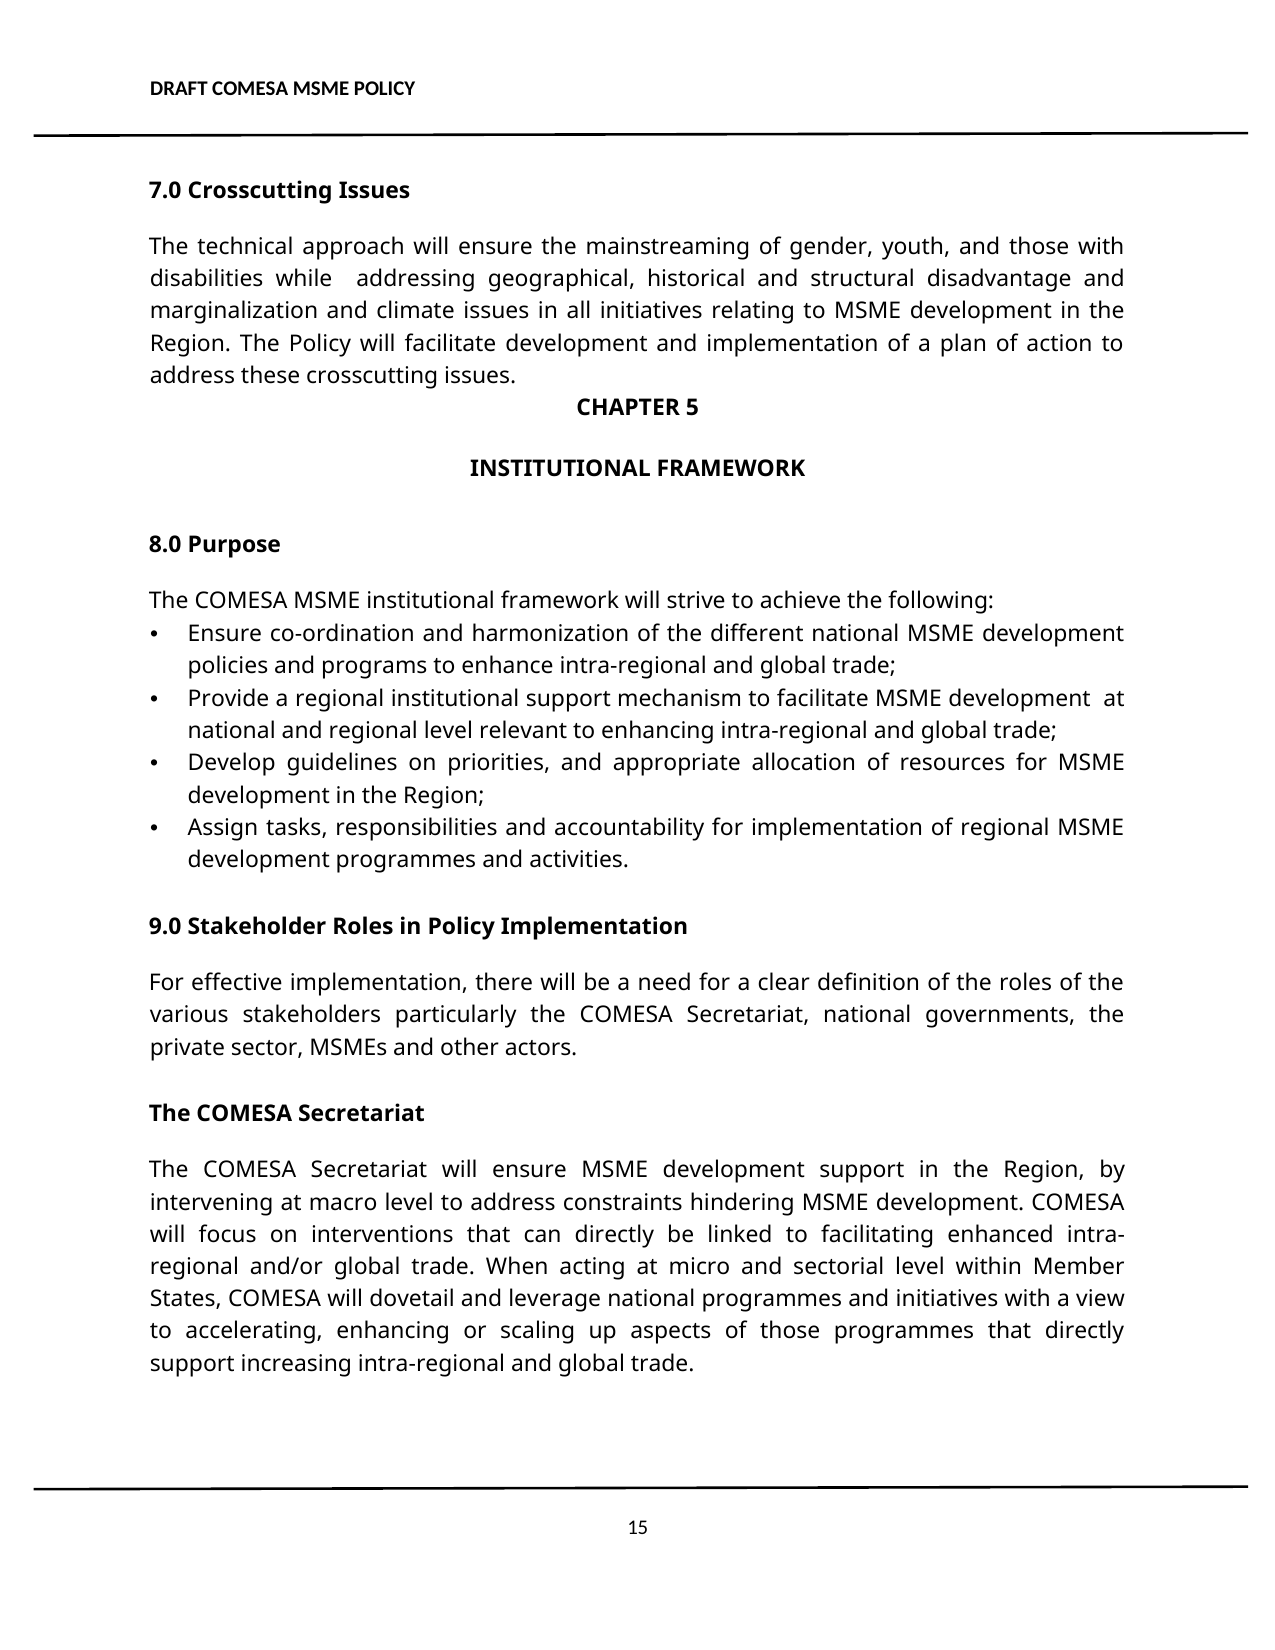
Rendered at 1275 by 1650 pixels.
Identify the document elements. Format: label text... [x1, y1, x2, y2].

text The COMESA Secretariat will ensure MSME development support in the Region, by intervening at macro level to address constraints hindering MSME development. COMESA will focus on interventions that can directly be linked to facilitating enhanced intra-regional and/or global trade. When acting at micro and sectorial level within Member States, COMESA will dovetail and leverage national programmes and initiatives with a view to accelerating, enhancing or scaling up aspects of those programmes that directly support increasing intra-regional and global trade. [148, 1153, 1126, 1378]
text For effective implementation, there will be a need for a clear definition of the roles of the various stakeholders particularly the COMESA Secretariat, national governments, the private sector, MSMEs and other actors. [148, 966, 1126, 1062]
subtitle 7.0 Crosscutting Issues [148, 173, 1126, 205]
subtitle 9.0 Stakeholder Roles in Policy Implementation [148, 910, 1126, 941]
text CHAPTER 5 [150, 391, 1125, 423]
list Ensure co-ordination and harmonization of the different national MSME development policies and programs to enhance intra-regional and global trade; [150, 617, 1126, 680]
text The technical approach will ensure the mainstreaming of gender, youth, and those with disabilities while addressing geographical, historical and structural disadvantage and marginalization and climate issues in all initiatives relating to MSME development in the Region. The Policy will facilitate development and implementation of a plan of action to address these crosscutting issues. [148, 230, 1126, 390]
list Develop guidelines on priorities, and appropriate allocation of resources for MSME development in the Region; [150, 746, 1126, 810]
subtitle INSTITUTIONAL FRAMEWORK [150, 452, 1125, 483]
list Assign tasks, responsibilities and accountability for implementation of regional MSME development programmes and activities. [150, 811, 1126, 875]
list Provide a regional institutional support mechanism to facilitate MSME development at national and regional level relevant to enhancing intra-regional and global trade; [150, 681, 1126, 745]
subtitle 8.0 Purpose [148, 527, 1126, 559]
text The COMESA MSME institutional framework will strive to achieve the following: [148, 584, 1126, 615]
subtitle The COMESA Secretariat [148, 1097, 1126, 1128]
